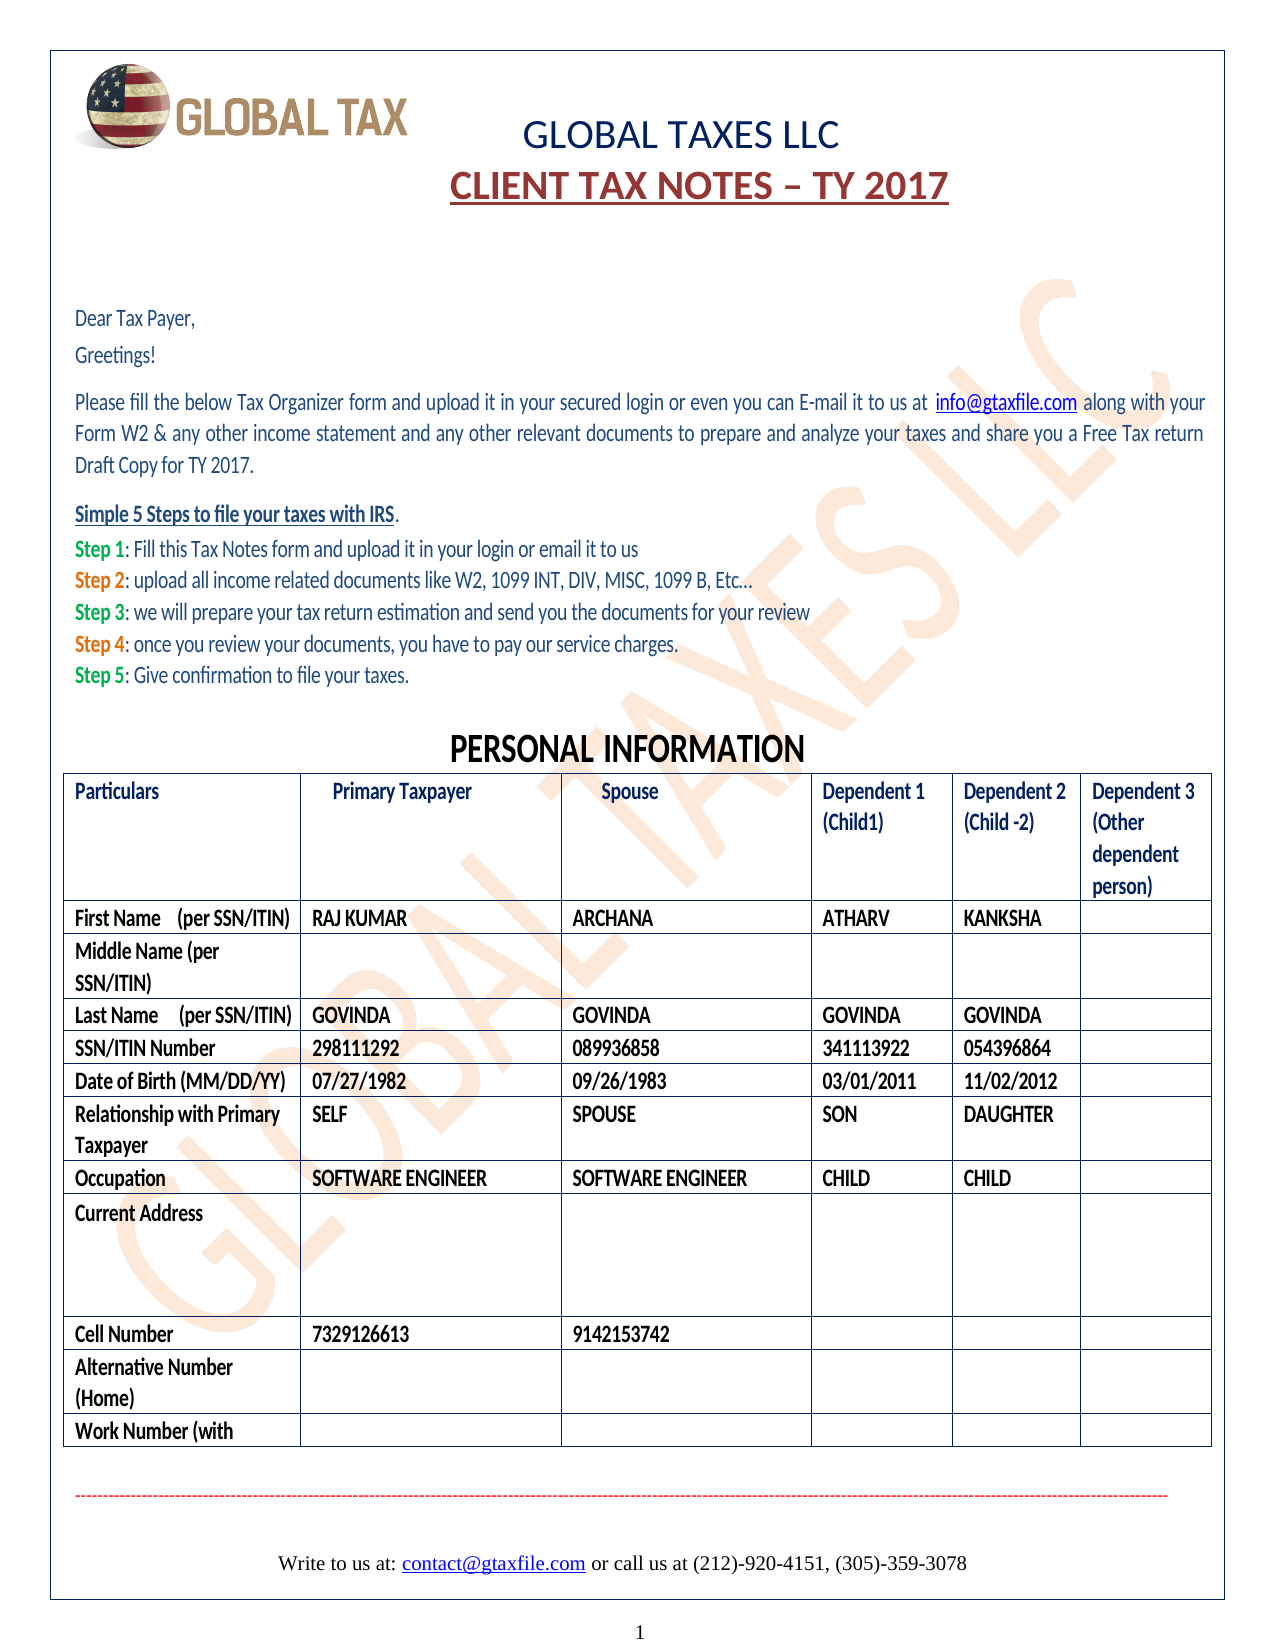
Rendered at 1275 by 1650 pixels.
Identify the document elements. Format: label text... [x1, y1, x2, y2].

table_cell [1081, 934, 1211, 997]
table_cell ARCHANA [562, 901, 811, 933]
table_cell [953, 934, 1080, 997]
table_cell [1081, 1194, 1211, 1316]
table_cell [301, 1194, 561, 1316]
table_cell [812, 1194, 952, 1316]
table_cell CHILD [812, 1161, 952, 1193]
table_cell Middle Name (per SSN/ITIN) [64, 934, 300, 997]
table_cell Relationship with Primary Taxpayer [64, 1097, 300, 1160]
text CLIENT TAX NOTES – TY 2017 [375, 159, 1200, 209]
table_cell [562, 934, 811, 997]
table_cell [301, 1414, 561, 1446]
table_cell SPOUSE [562, 1097, 811, 1160]
table_cell [953, 1350, 1080, 1413]
table_cell [812, 1350, 952, 1413]
table_cell 03/01/2011 [812, 1064, 952, 1096]
table_header Primary Taxpayer [301, 774, 561, 900]
table_cell Current Address [64, 1194, 300, 1316]
table_cell [562, 1194, 811, 1316]
table_cell [1081, 901, 1211, 933]
table_cell 054396864 [953, 1031, 1080, 1063]
table_cell RAJ KUMAR [301, 901, 561, 933]
table_cell [1081, 999, 1211, 1030]
table_header Particulars [64, 774, 300, 900]
picture [75, 63, 408, 149]
text PERSONAL INFORMATION [375, 720, 1206, 773]
table_cell First Name (per SSN/ITIN) [64, 901, 300, 933]
table_cell [953, 1414, 1080, 1446]
table_cell [812, 934, 952, 997]
table_cell Work Number (with Extension) [64, 1414, 300, 1446]
table_cell SOFTWARE ENGINEER [301, 1161, 561, 1193]
table_cell SON [812, 1097, 952, 1160]
table_cell [1081, 1031, 1211, 1063]
table_cell SELF [301, 1097, 561, 1160]
text Step 2: upload all income related documents like W2, 1099 INT, DIV, MISC, 1099 B, Etc… [75, 563, 1206, 595]
table_cell [812, 1414, 952, 1446]
table_cell [1081, 1064, 1211, 1096]
table_cell DAUGHTER [953, 1097, 1080, 1160]
text Dear Tax Payer, [75, 301, 1206, 333]
table_header Dependent 1 (Child1) [812, 774, 952, 900]
table_cell [812, 1317, 952, 1348]
table_cell [1081, 1317, 1211, 1348]
table_cell [301, 934, 561, 997]
table_cell 298111292 [301, 1031, 561, 1063]
table_cell [1081, 1161, 1211, 1193]
table_cell GOVINDA [562, 999, 811, 1030]
text Step 4: once you review your documents, you have to pay our service charges. [75, 627, 1206, 658]
table_cell [1081, 1414, 1211, 1446]
table_cell Alternative Number (Home) [64, 1350, 300, 1413]
table_cell [953, 1317, 1080, 1348]
text Step 3: we will prepare your tax return estimation and send you the documents for your review [75, 595, 1206, 627]
table_cell [1081, 1350, 1211, 1413]
table_cell [301, 1350, 561, 1413]
table_cell GOVINDA [301, 999, 561, 1030]
text Greetings! [75, 338, 1206, 369]
text Please fill the below Tax Organizer form and upload it in your secured login or even you can E-mail it to us at info@gtaxfile.com along with your Form W2 & any other income statement and any other relevant documents to prepare and analyze your taxes and share you a Free Tax return Draft Copy for TY 2017. [75, 384, 1206, 479]
table_cell 089936858 [562, 1031, 811, 1063]
table_cell 7329126613 [301, 1317, 561, 1348]
table_cell Last Name (per SSN/ITIN) [64, 999, 300, 1030]
table_cell KANKSHA [953, 901, 1080, 933]
table_header Dependent 3 (Other dependent person) [1081, 774, 1211, 900]
table_cell 341113922 [812, 1031, 952, 1063]
table_cell 07/27/1982 [301, 1064, 561, 1096]
table_cell GOVINDA [812, 999, 952, 1030]
table_cell [953, 1194, 1080, 1316]
table_cell [562, 1414, 811, 1446]
table_cell SOFTWARE ENGINEER [562, 1161, 811, 1193]
table_cell Date of Birth (MM/DD/YY) [64, 1064, 300, 1096]
table_cell CHILD [953, 1161, 1080, 1193]
table_header Dependent 2 (Child -2) [953, 774, 1080, 900]
table_cell Cell Number [64, 1317, 300, 1348]
table_cell GOVINDA [953, 999, 1080, 1030]
text Simple 5 Steps to file your taxes with IRS. [75, 497, 1206, 529]
text Step 1: Fill this Tax Notes form and upload it in your login or email it to us [75, 532, 1206, 563]
table_cell Occupation [64, 1161, 300, 1193]
text Step 5: Give confirmation to file your taxes. [75, 658, 1206, 690]
table_cell 11/02/2012 [953, 1064, 1080, 1096]
table_cell ATHARV [812, 901, 952, 933]
table_header Spouse [562, 774, 811, 900]
table_cell SSN/ITIN Number [64, 1031, 300, 1063]
table_cell [562, 1350, 811, 1413]
table_cell 9142153742 [562, 1317, 811, 1348]
table_cell [1081, 1097, 1211, 1160]
table_cell 09/26/1983 [562, 1064, 811, 1096]
